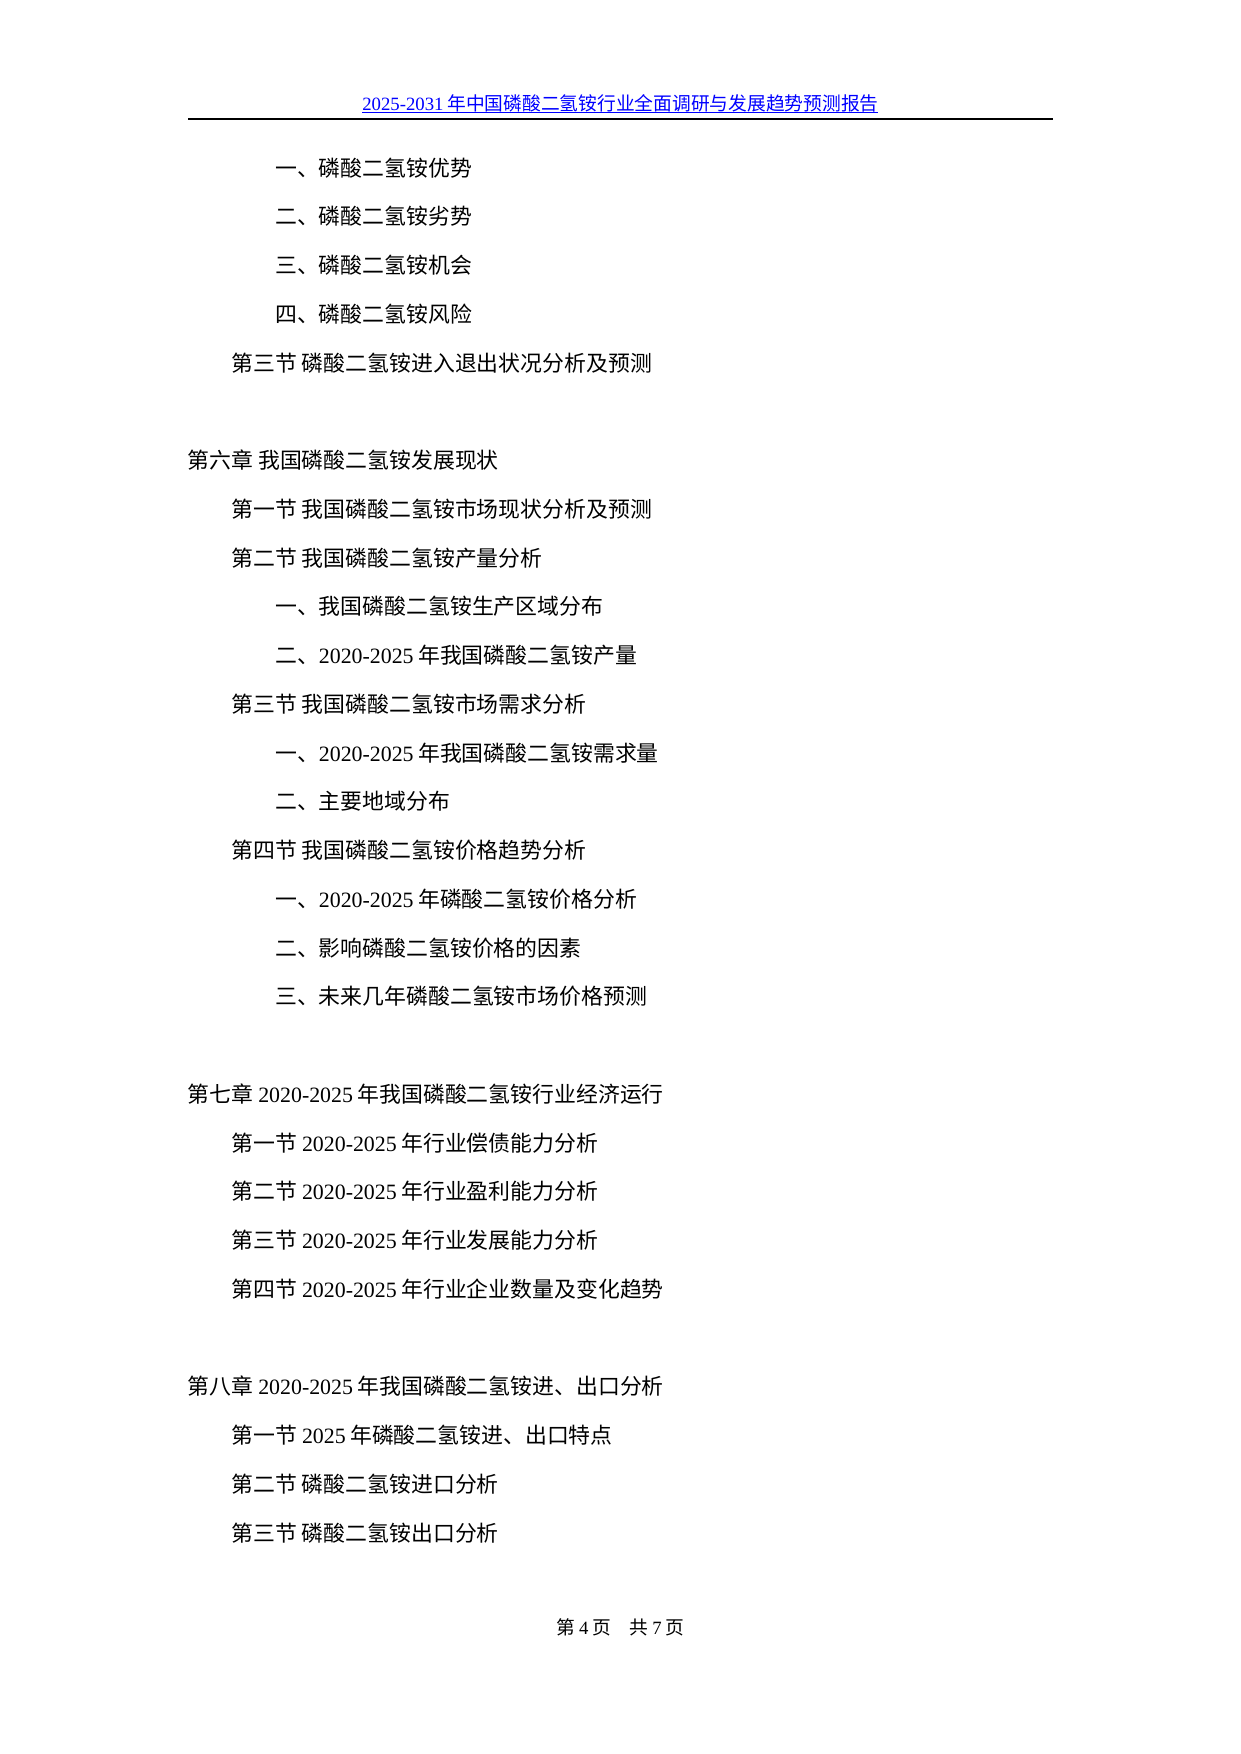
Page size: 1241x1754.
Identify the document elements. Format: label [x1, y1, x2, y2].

text [187, 150, 1053, 1548]
